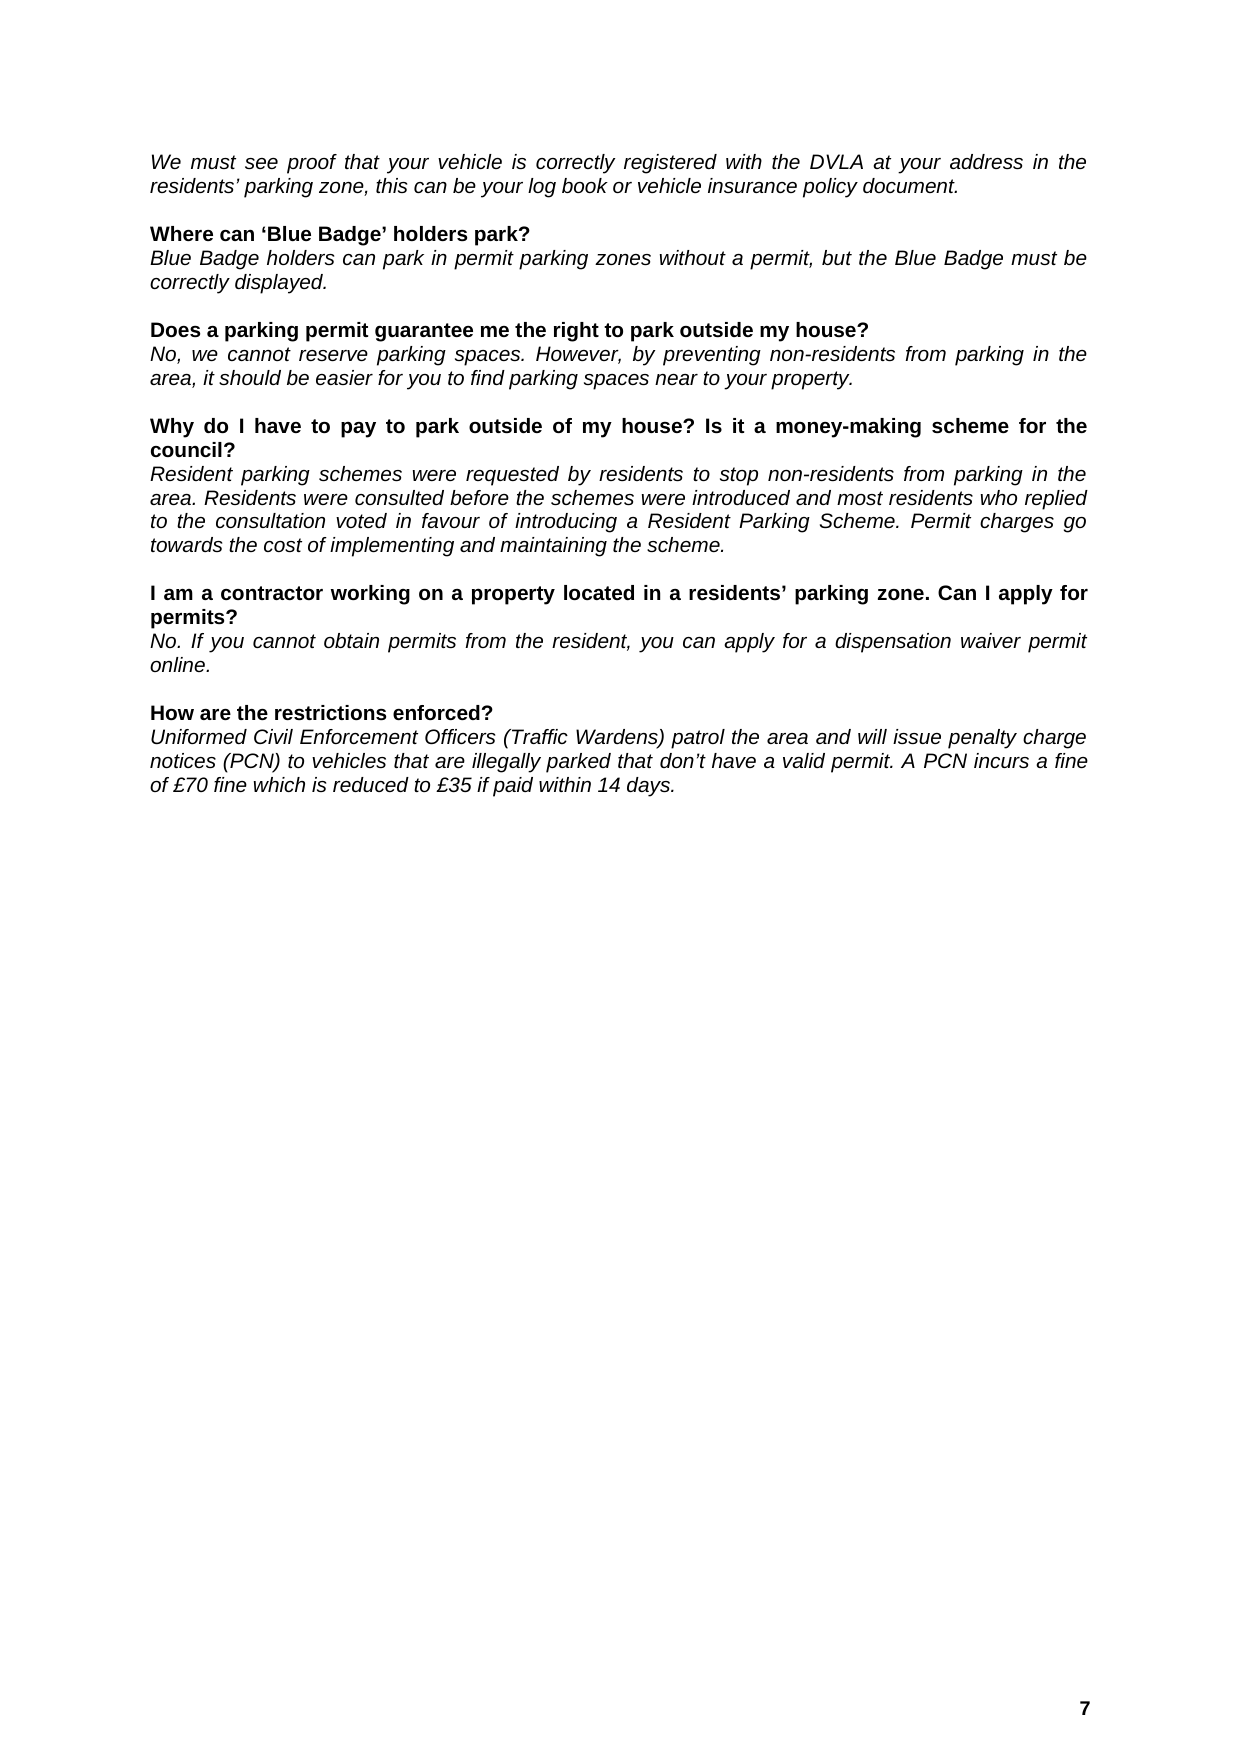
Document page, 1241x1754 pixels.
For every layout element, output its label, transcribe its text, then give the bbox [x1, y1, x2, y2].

text Does a parking permit guarantee me the right to park outside my house? [150, 318, 1090, 342]
text Blue Badge holders can park in permit parking zones without a permit, but the Blue Badge must be correctly displayed. [150, 246, 1090, 294]
text No. If you cannot obtain permits from the resident, you can apply for a dispensation waiver permit online. [150, 629, 1090, 677]
text Where can ‘Blue Badge’ holders park? [150, 222, 1090, 246]
text We must see proof that your vehicle is correctly registered with the DVLA at your address in the residents’ parking zone, this can be your log book or vehicle insurance policy document. [150, 150, 1090, 198]
text No, we cannot reserve parking spaces. However, by preventing non-residents from parking in the area, it should be easier for you to find parking spaces near to your property. [150, 342, 1090, 389]
text How are the restrictions enforced? [150, 701, 1090, 725]
text Resident parking schemes were requested by residents to stop non-residents from parking in the area. Residents were consulted before the schemes were introduced and most residents who replied to the consultation voted in favour of introducing a Resident Parking Scheme. Permit charges go towards the cost of implementing and maintaining the scheme. [150, 461, 1090, 557]
text Why do I have to pay to park outside of my house? Is it a money-making scheme for the council? [150, 413, 1090, 461]
text Uniformed Civil Enforcement Officers (Traffic Wardens) patrol the area and will issue penalty charge notices (PCN) to vehicles that are illegally parked that don’t have a valid permit. A PCN incurs a fine of £70 fine which is reduced to £35 if paid within 14 days. [150, 725, 1090, 797]
text I am a contractor working on a property located in a residents’ parking zone. Can I apply for permits? [150, 581, 1090, 629]
